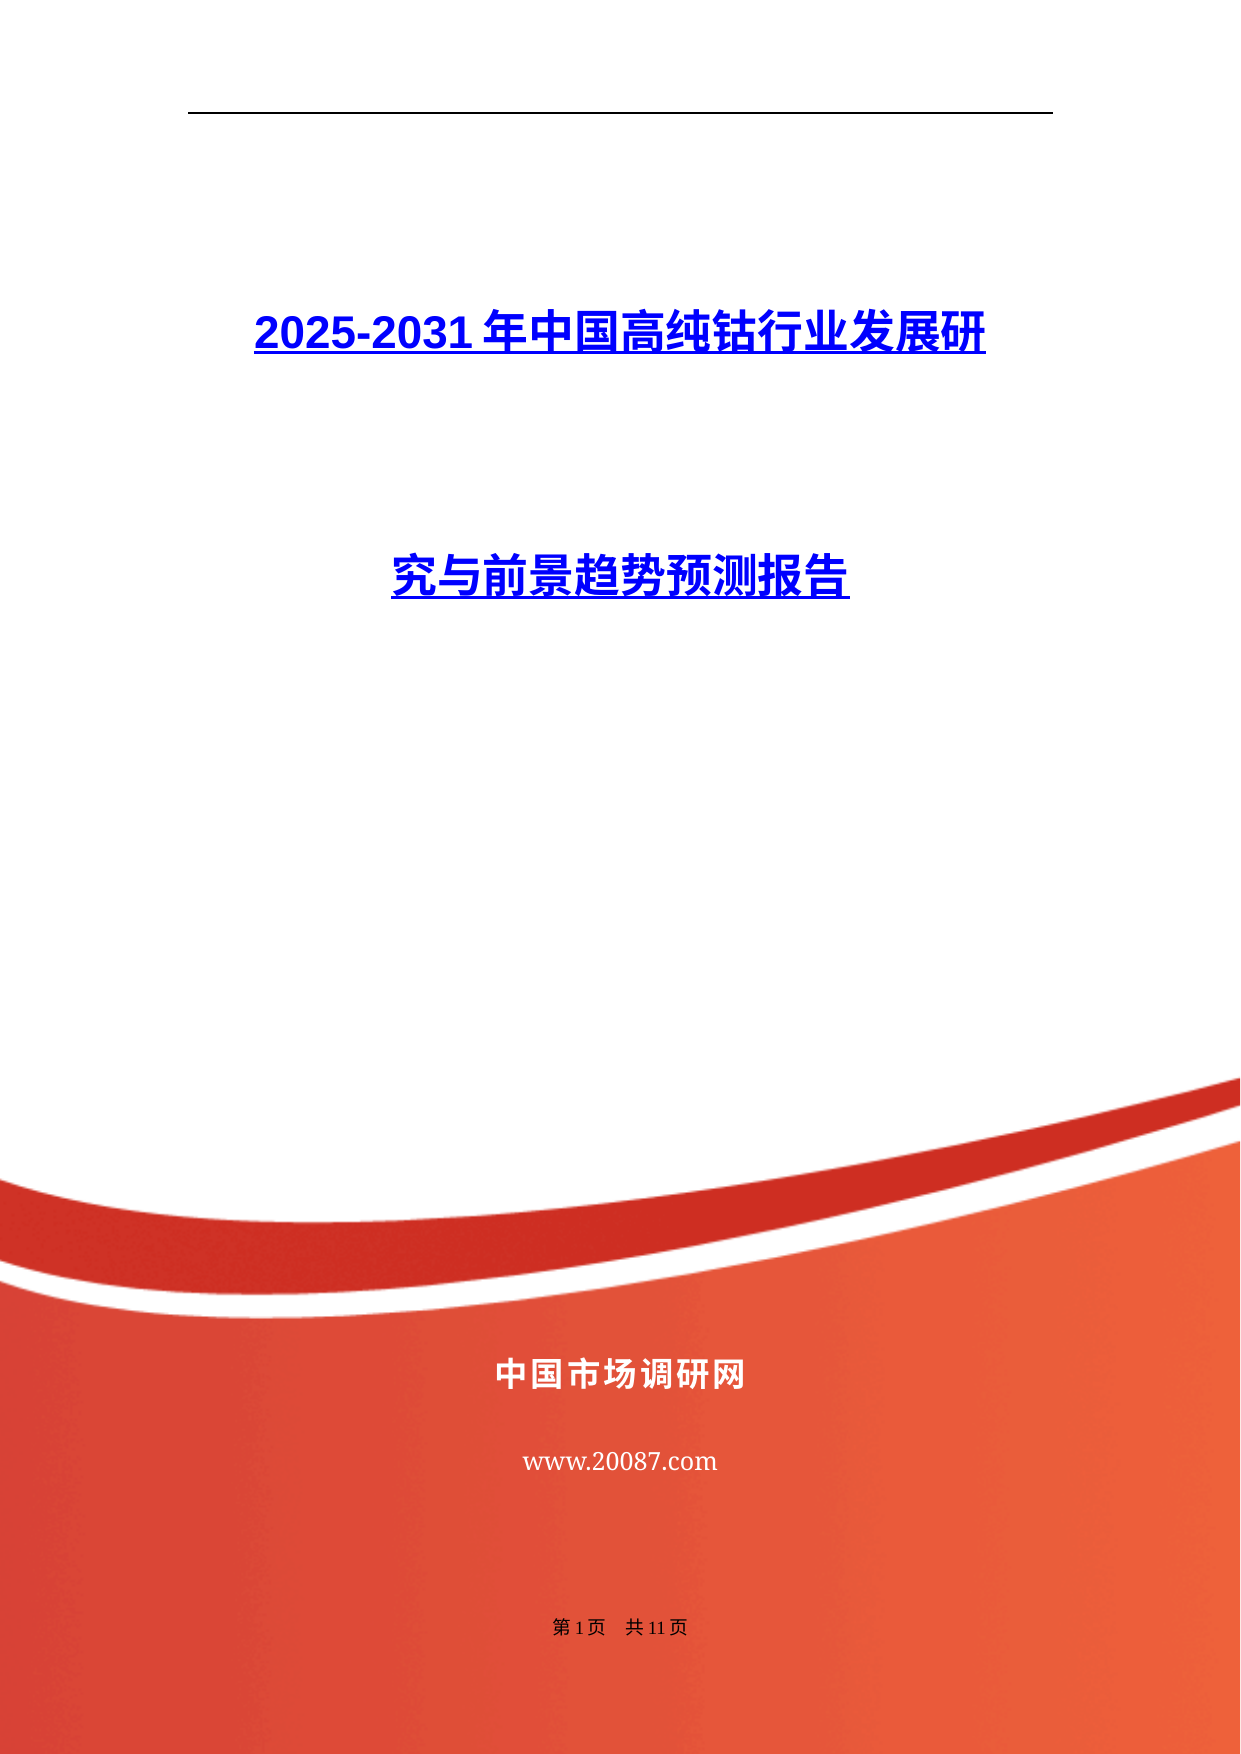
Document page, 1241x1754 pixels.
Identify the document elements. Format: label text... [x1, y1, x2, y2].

table_header 2025-2031年中国高纯钴行业发展研究与前景趋势预测报告 [188, 207, 1053, 773]
picture [0, 1006, 1241, 1754]
text www.20087.com [187, 1428, 1053, 1493]
subtitle 中国市场调研网 [187, 1339, 1053, 1404]
